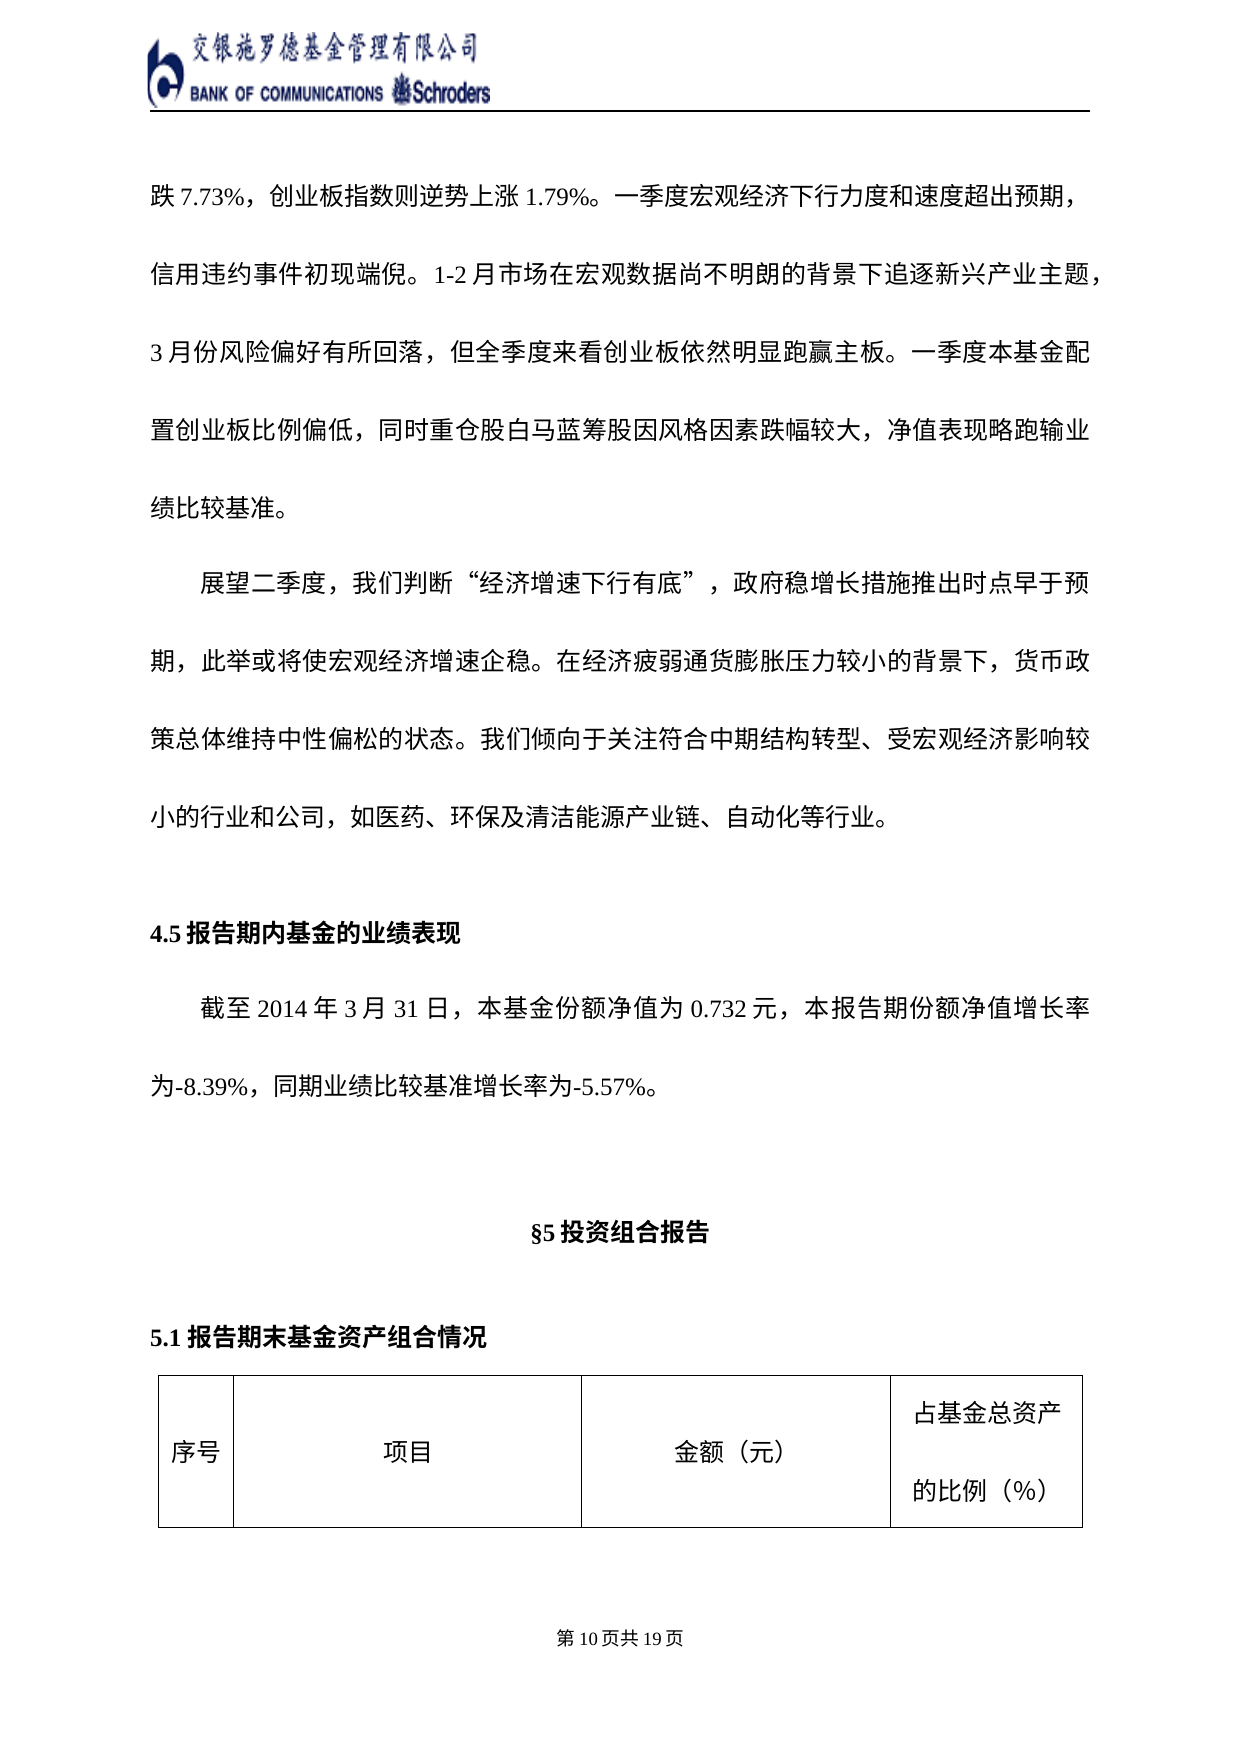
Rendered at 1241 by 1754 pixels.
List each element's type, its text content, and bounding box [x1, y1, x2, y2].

table_header 金额（元） [582, 1376, 890, 1527]
table_header 占基金总资产的比例（％） [891, 1376, 1082, 1527]
text 4.5报告期内基金的业绩表现 [150, 899, 1090, 964]
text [150, 162, 1090, 539]
text 5.1 报告期末基金资产组合情况 [150, 1303, 1090, 1368]
text 截至2014年3月31日，本基金份额净值为0.732元，本报告期份额净值增长率为-8.39%，同期业绩比较基准增长率为-5.57%。 [150, 974, 1090, 1117]
text 展望二季度，我们判断“经济增速下行有底”，政府稳增长措施推出时点早于预期，此举或将使宏观经济增速企稳。在经济疲弱通货膨胀压力较小的背景下，货币政策总体维持中性偏松的状态。我们倾向于关注符合中期结构转型、受宏观经济影响较小的行业和公司，如医药、环保及清洁能源产业链、自动化等行业。 [150, 549, 1090, 848]
table_header 项目 [234, 1376, 581, 1527]
subtitle §5投资组合报告 [150, 1198, 1090, 1263]
table_header 序号 [159, 1376, 233, 1527]
picture [147, 32, 490, 108]
